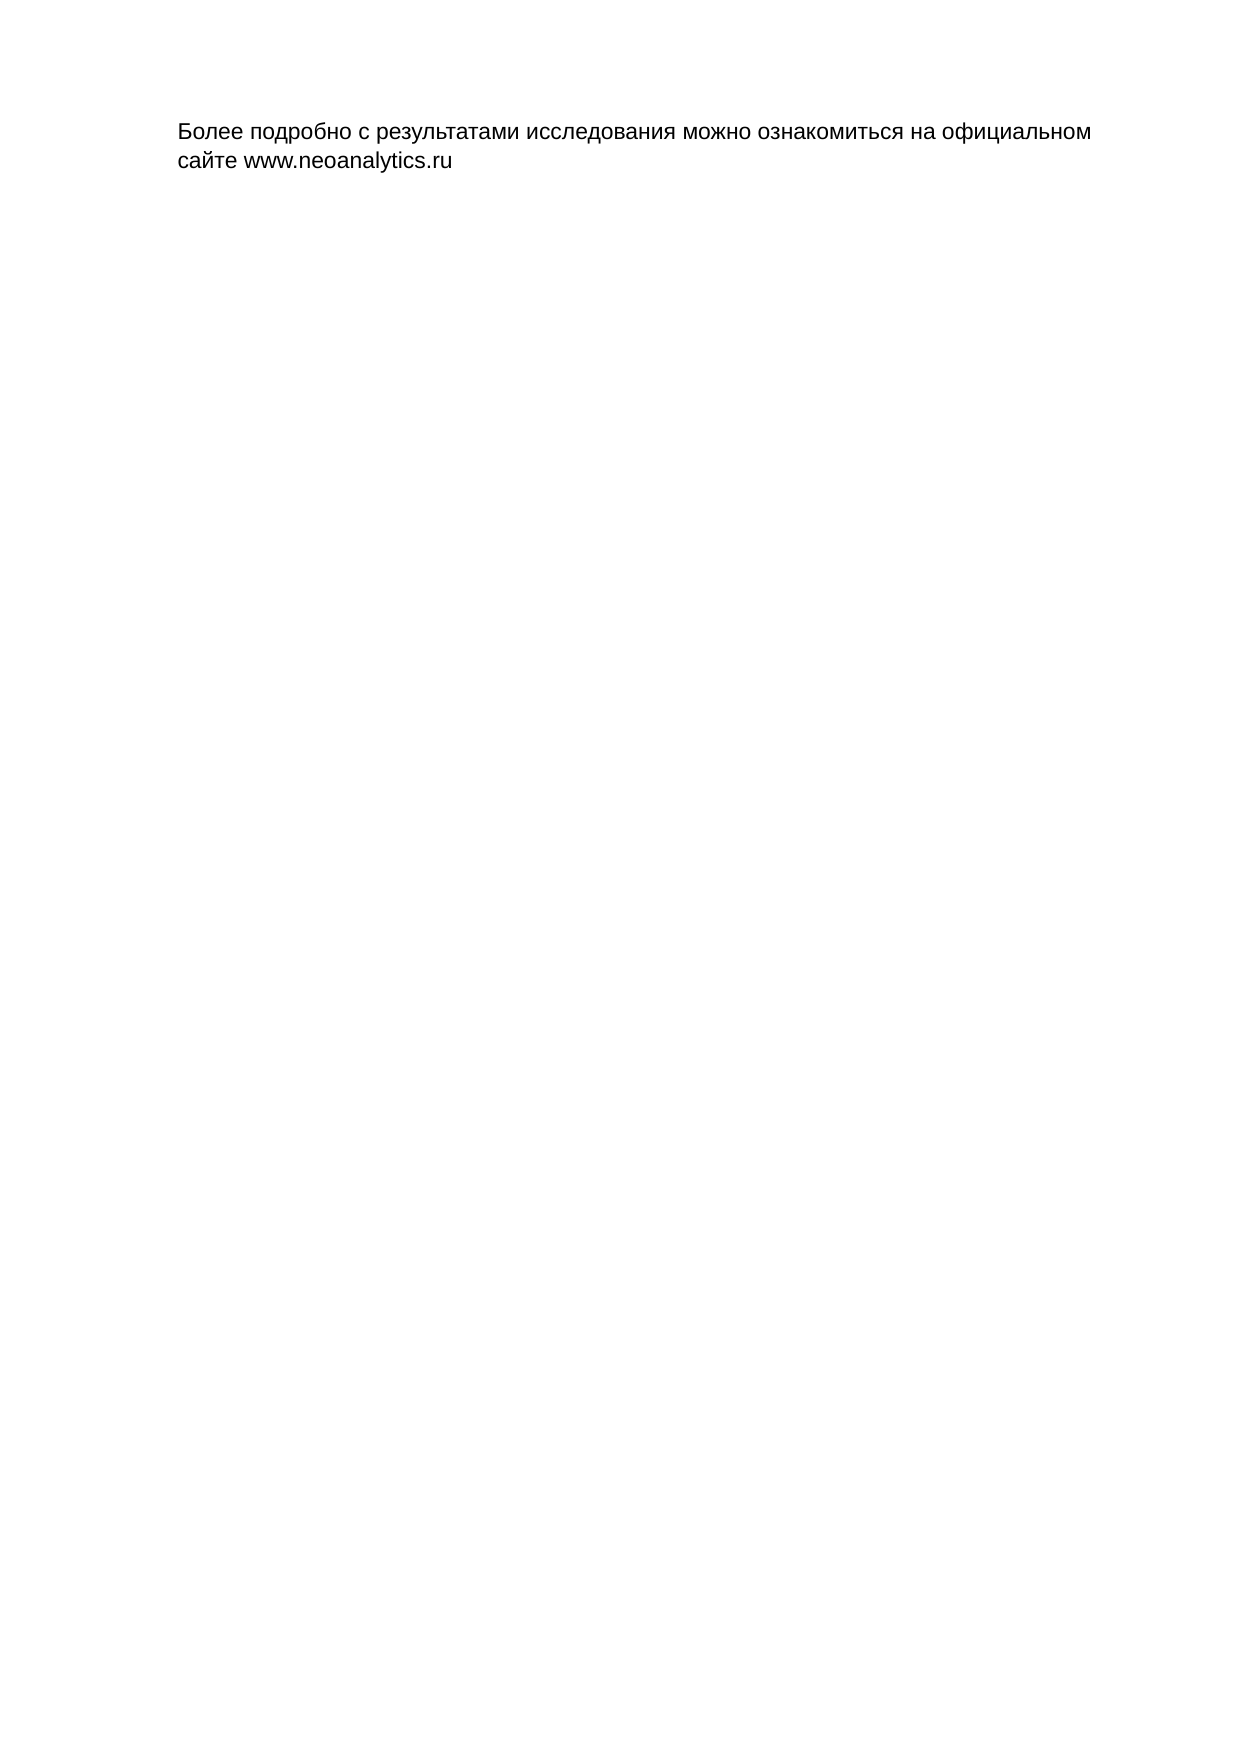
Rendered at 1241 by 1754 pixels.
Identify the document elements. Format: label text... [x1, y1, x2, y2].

text Более подробно с результатами исследования можно ознакомиться на официальном сайте www.neoanalytics.ru [177, 118, 1152, 173]
